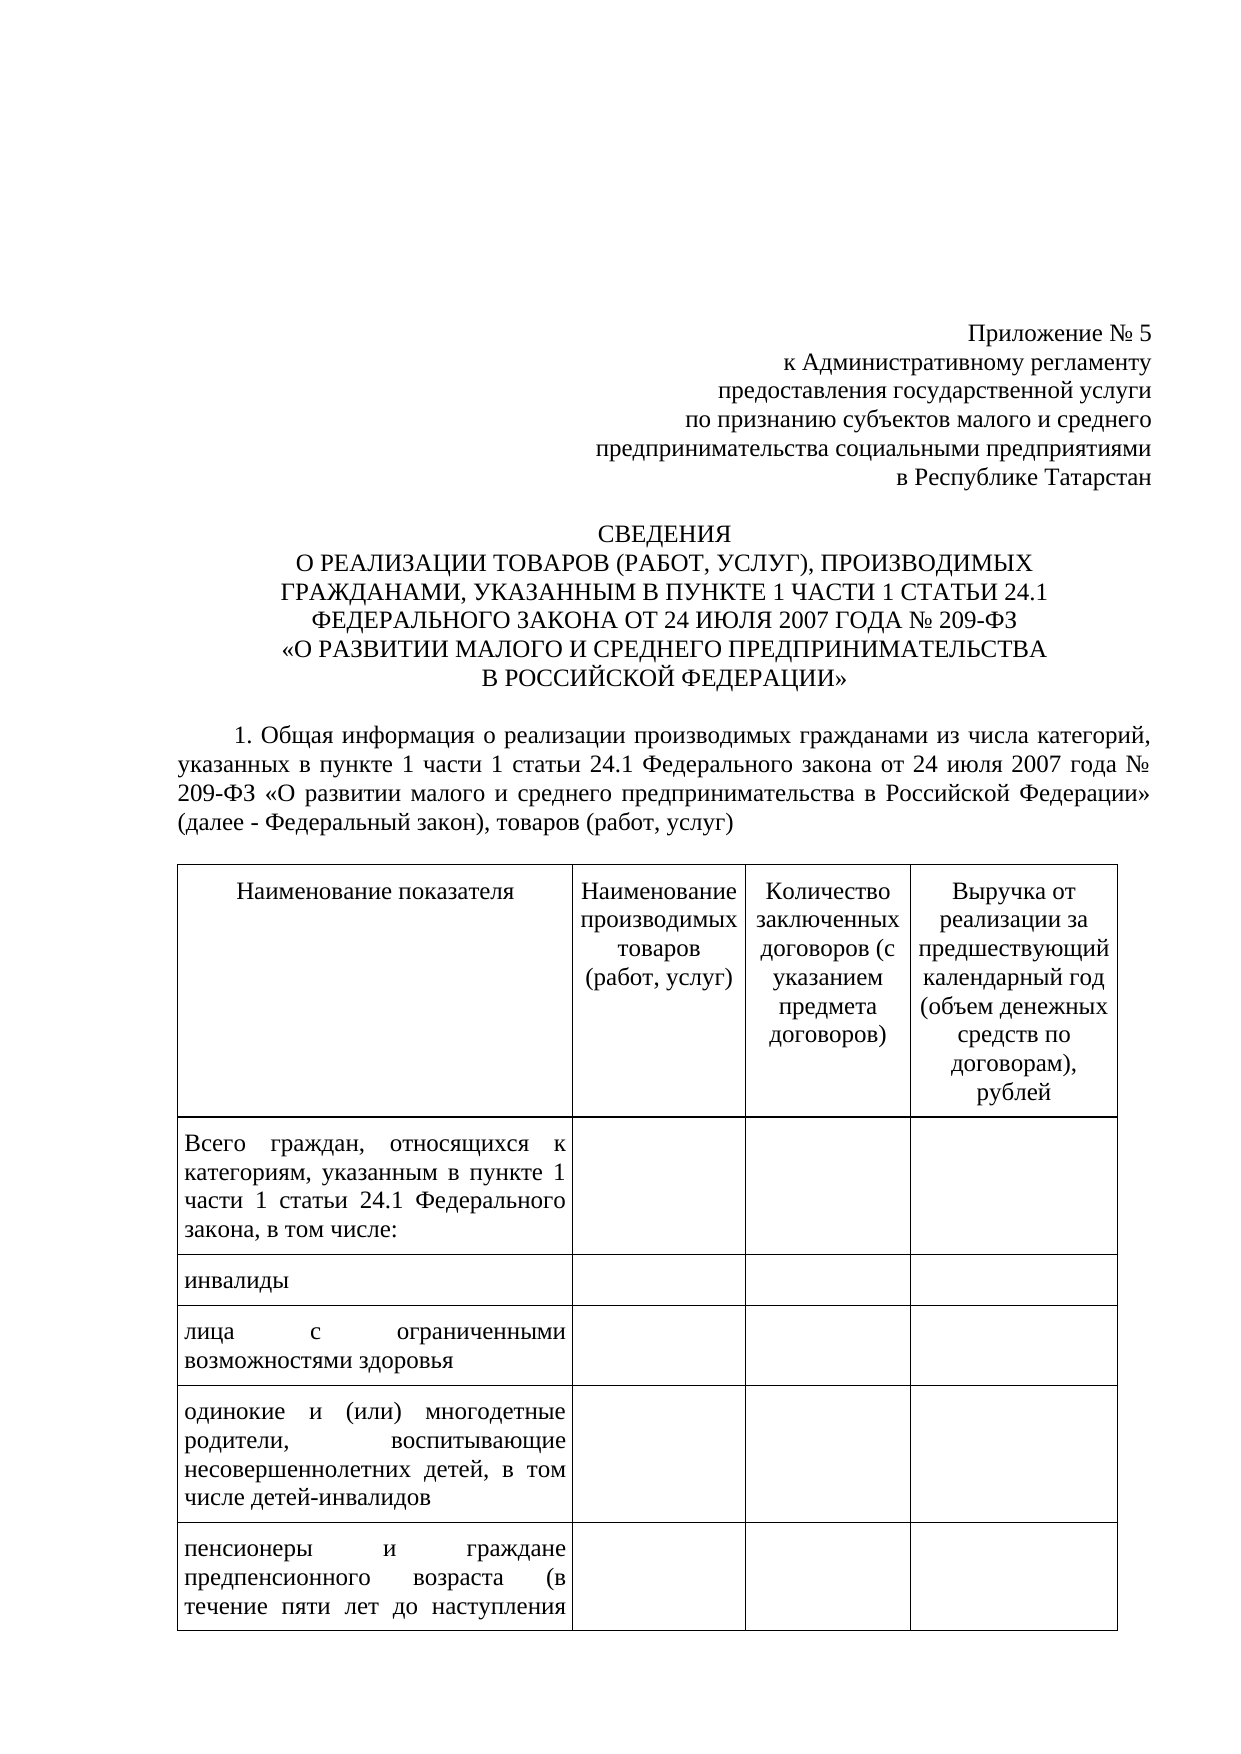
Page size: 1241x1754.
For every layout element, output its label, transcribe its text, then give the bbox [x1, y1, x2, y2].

table_cell [746, 1306, 910, 1384]
table_header Наименование показателя [178, 865, 572, 1116]
table_cell [573, 1118, 745, 1254]
text предпринимательства социальными предприятиями [177, 433, 1152, 462]
text В РОССИЙСКОЙ ФЕДЕРАЦИИ» [177, 663, 1152, 692]
table_header Выручка от реализации за предшествующий календарный год (объем денежных средств по договорам), рублей [911, 865, 1117, 1116]
text СВЕДЕНИЯ [177, 519, 1152, 548]
text по признанию субъектов малого и среднего [177, 404, 1152, 433]
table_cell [178, 1523, 572, 1630]
text в Республике Татарстан [177, 462, 1152, 490]
text 1. Общая информация о реализации производимых гражданами из числа категорий, указанных в пункте 1 части 1 статьи 24.1 Федерального закона от 24 июля 2007 года № 209-ФЗ «О развитии малого и среднего предпринимательства в Российской Федерации» (далее - Федеральный закон), товаров (работ, услуг) [177, 720, 1152, 835]
table_cell [746, 1523, 910, 1630]
table_cell [573, 1386, 745, 1522]
table_cell инвалиды [178, 1255, 572, 1305]
table_cell [911, 1118, 1117, 1254]
table_cell [746, 1118, 910, 1254]
table_cell [573, 1523, 745, 1630]
text к Административному регламенту [177, 347, 1152, 375]
table_cell [911, 1523, 1117, 1630]
table_cell [911, 1306, 1117, 1384]
table_cell [746, 1386, 910, 1522]
text «О РАЗВИТИИ МАЛОГО И СРЕДНЕГО ПРЕДПРИНИМАТЕЛЬСТВА [177, 634, 1152, 663]
text ГРАЖДАНАМИ, УКАЗАННЫМ В ПУНКТЕ 1 ЧАСТИ 1 СТАТЬИ 24.1 [177, 577, 1152, 605]
table_cell [573, 1306, 745, 1384]
text ФЕДЕРАЛЬНОГО ЗАКОНА ОТ 24 ИЮЛЯ 2007 ГОДА № 209-ФЗ [177, 605, 1152, 634]
table_cell одинокие и (или) многодетные родители, воспитывающие несовершеннолетних детей, в том числе детей-инвалидов [178, 1386, 572, 1522]
table_header Наименование производимых товаров (работ, услуг) [573, 865, 745, 1116]
text предоставления государственной услуги [177, 375, 1152, 404]
text Приложение № 5 [177, 318, 1152, 347]
table_cell лица с ограниченными возможностями здоровья [178, 1306, 572, 1384]
table_cell [573, 1255, 745, 1305]
table_cell [911, 1255, 1117, 1305]
text О РЕАЛИЗАЦИИ ТОВАРОВ (РАБОТ, УСЛУГ), ПРОИЗВОДИМЫХ [177, 548, 1152, 577]
table_cell [911, 1386, 1117, 1522]
table_cell Всего граждан, относящихся к категориям, указанным в пункте 1 части 1 статьи 24.1 Федерального закона, в том числе: [178, 1118, 572, 1254]
table_header Количество заключенных договоров (с указанием предмета договоров) [746, 865, 910, 1116]
table_cell [746, 1255, 910, 1305]
